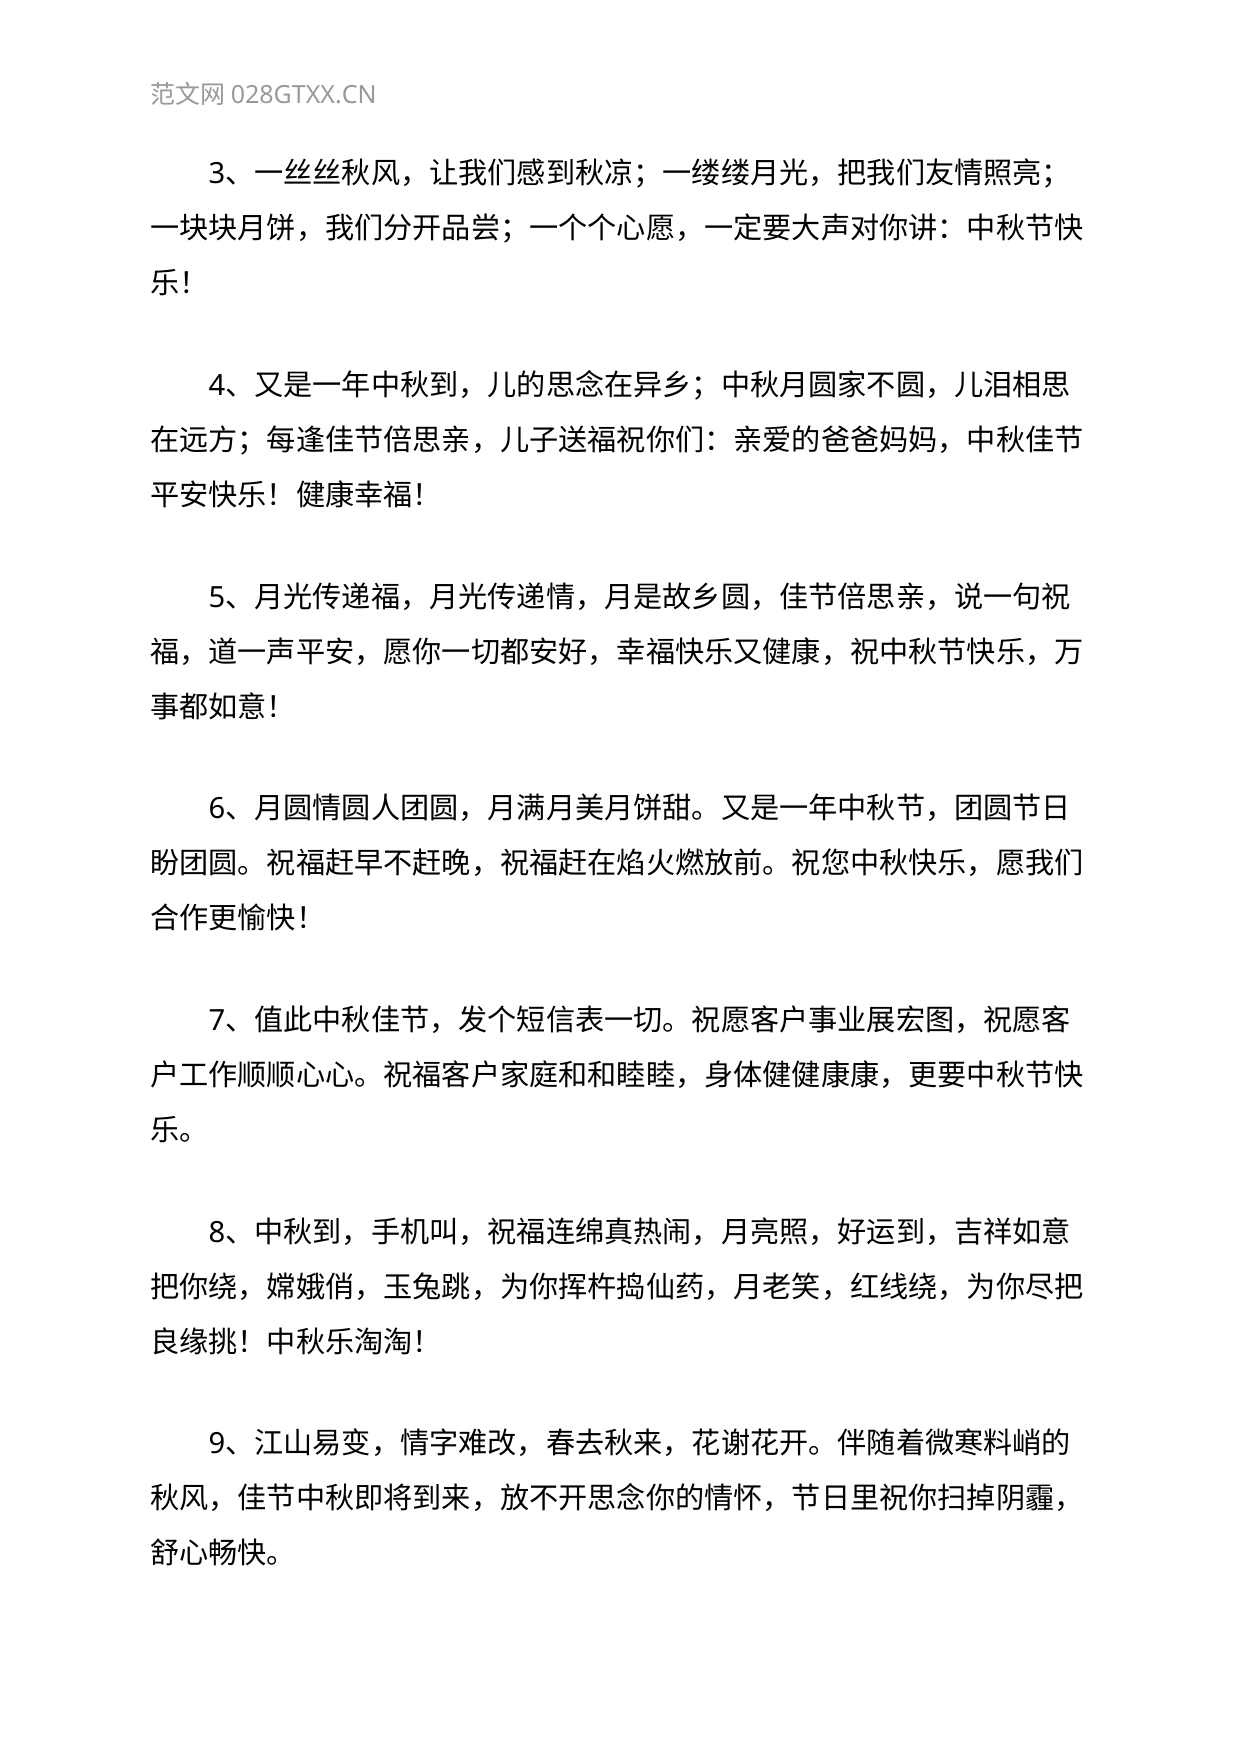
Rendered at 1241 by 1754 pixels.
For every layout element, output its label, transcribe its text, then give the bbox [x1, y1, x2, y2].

text 4、又是一年中秋到，儿的思念在异乡；中秋月圆家不圆，儿泪相思在远方；每逢佳节倍思亲，儿子送福祝你们：亲爱的爸爸妈妈，中秋佳节平安快乐！健康幸福！ [150, 362, 1090, 514]
text 3、一丝丝秋风，让我们感到秋凉；一缕缕月光，把我们友情照亮；一块块月饼，我们分开品尝；一个个心愿，一定要大声对你讲：中秋节快乐！ [150, 150, 1090, 302]
text 5、月光传递福，月光传递情，月是故乡圆，佳节倍思亲，说一句祝福，道一声平安，愿你一切都安好，幸福快乐又健康，祝中秋节快乐，万事都如意！ [150, 573, 1090, 726]
text 7、值此中秋佳节，发个短信表一切。祝愿客户事业展宏图，祝愿客户工作顺顺心心。祝福客户家庭和和睦睦，身体健健康康，更要中秋节快乐。 [150, 997, 1090, 1149]
text 6、月圆情圆人团圆，月满月美月饼甜。又是一年中秋节，团圆节日盼团圆。祝福赶早不赶晚，祝福赶在焰火燃放前。祝您中秋快乐，愿我们合作更愉快！ [150, 785, 1090, 937]
text 9、江山易变，情字难改，春去秋来，花谢花开。伴随着微寒料峭的秋风，佳节中秋即将到来，放不开思念你的情怀，节日里祝你扫掉阴霾，舒心畅快。 [150, 1420, 1090, 1572]
text 8、中秋到，手机叫，祝福连绵真热闹，月亮照，好运到，吉祥如意把你绕，嫦娥俏，玉兔跳，为你挥杵捣仙药，月老笑，红线绕，为你尽把良缘挑！中秋乐淘淘！ [150, 1208, 1090, 1361]
